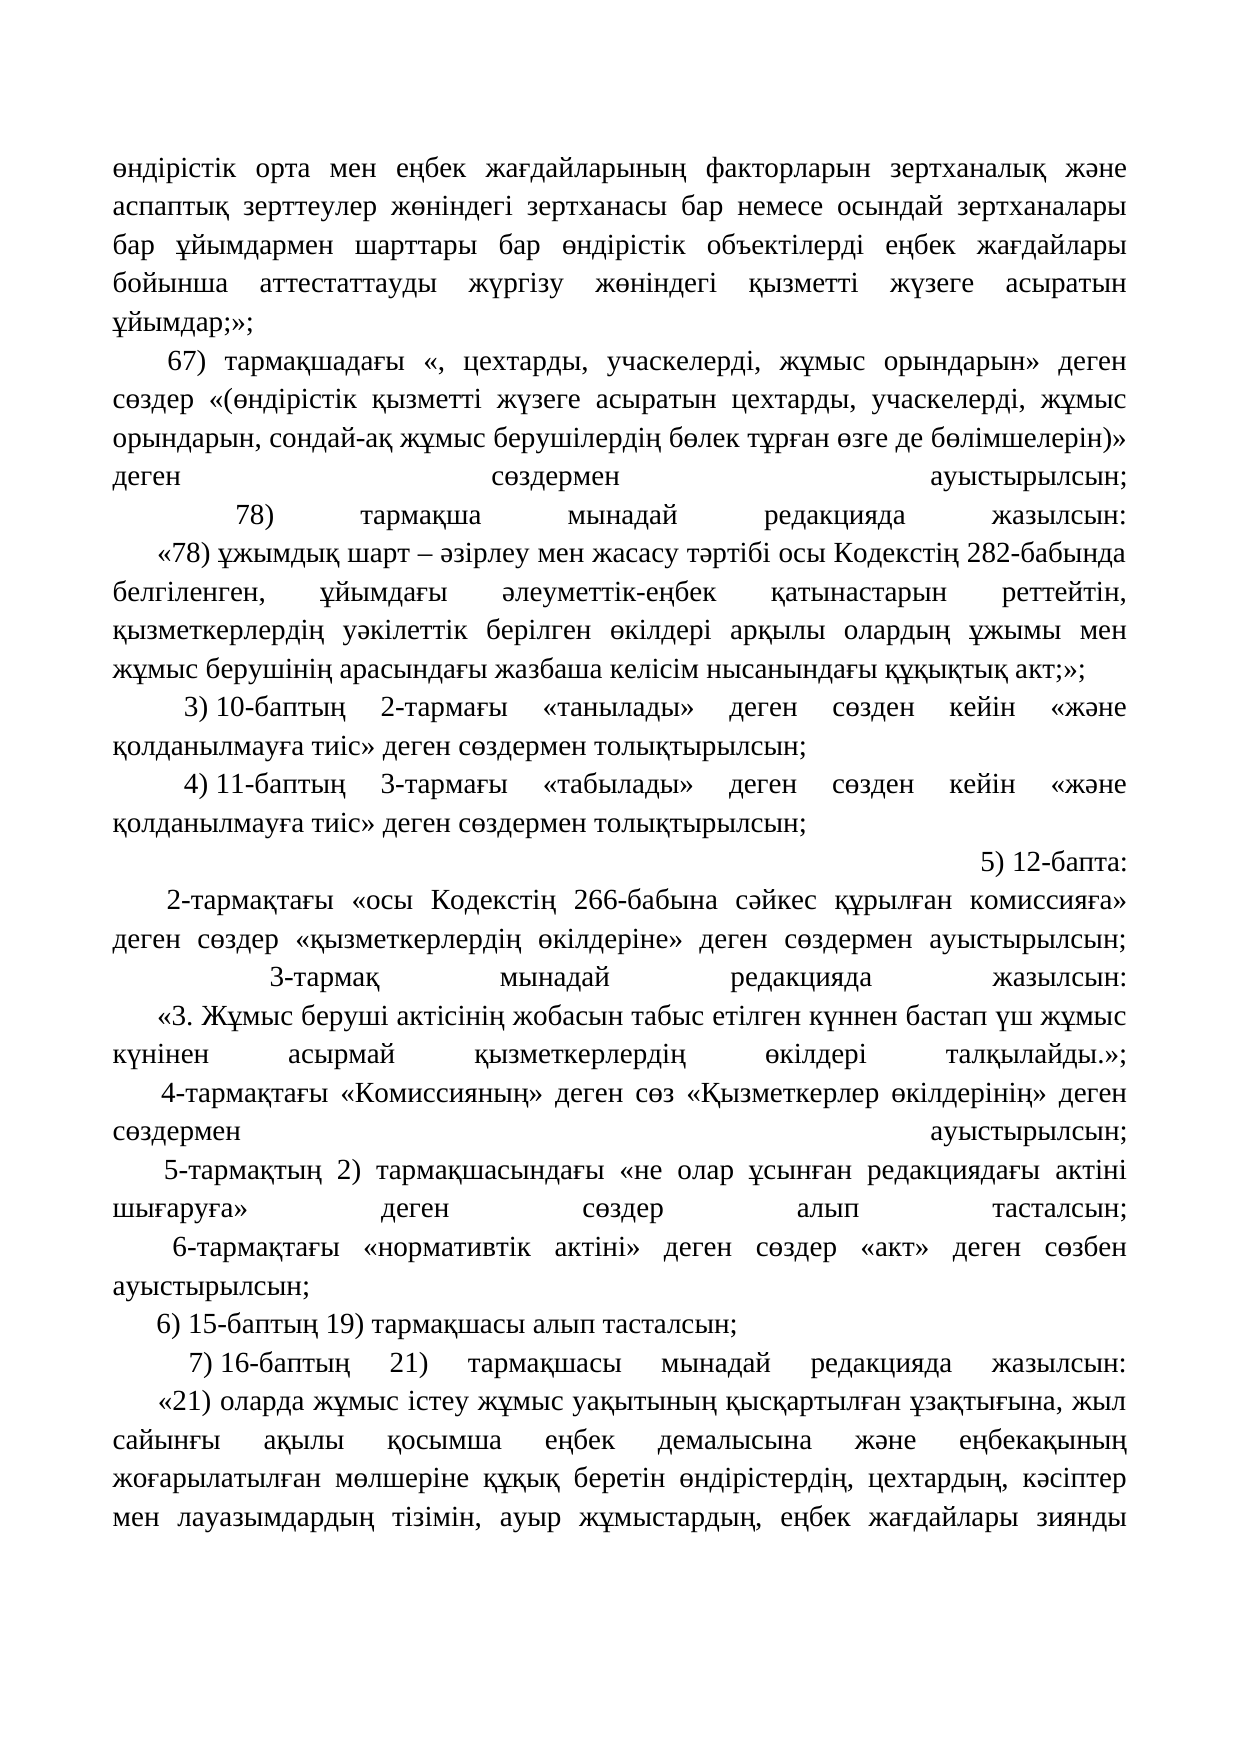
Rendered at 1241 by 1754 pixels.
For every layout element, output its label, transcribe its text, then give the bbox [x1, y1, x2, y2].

text 6) 15-баптың 19) тармақшасы алып тасталсын; [112, 1306, 1128, 1340]
text 3) 10-баптың 2-тармағы «танылады» деген сөзден кейін «және қолданылмауға тиіс» деген сөздермен толықтырылсын; [112, 689, 1128, 762]
text 4) 11-баптың 3-тармағы «табылады» деген сөзден кейін «және қолданылмауға тиіс» деген сөздермен толықтырылсын; [112, 767, 1128, 839]
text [112, 150, 1128, 684]
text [112, 1345, 1128, 1532]
text 5) 12-бапта: 2-тармақтағы «осы Кодекстің 266-бабына сәйкес құрылған комиссияға» деген сөздер «қызметкерлердің өкілдеріне» деген сөздермен ауыстырылсын; 3-тармақ мынадай редакцияда жазылсын: «3. Жұмыс беруші актісінің жобасын табыс етілген күннен бастап үш жұмыс күнінен асырмай қызметкерлердің өкілдері талқылайды.»; 4-тармақтағы «Комиссияның» деген сөз «Қызметкерлер өкілдерінің» деген сөздермен ауыстырылсын; 5-тармақтың 2) тармақшасындағы «не олар ұсынған редакциядағы актіні шығаруға» деген сөздер алып тасталсын; 6-тармақтағы «нормативтік актіні» деген сөздер «акт» деген сөзбен ауыстырылсын; [112, 844, 1128, 1301]
